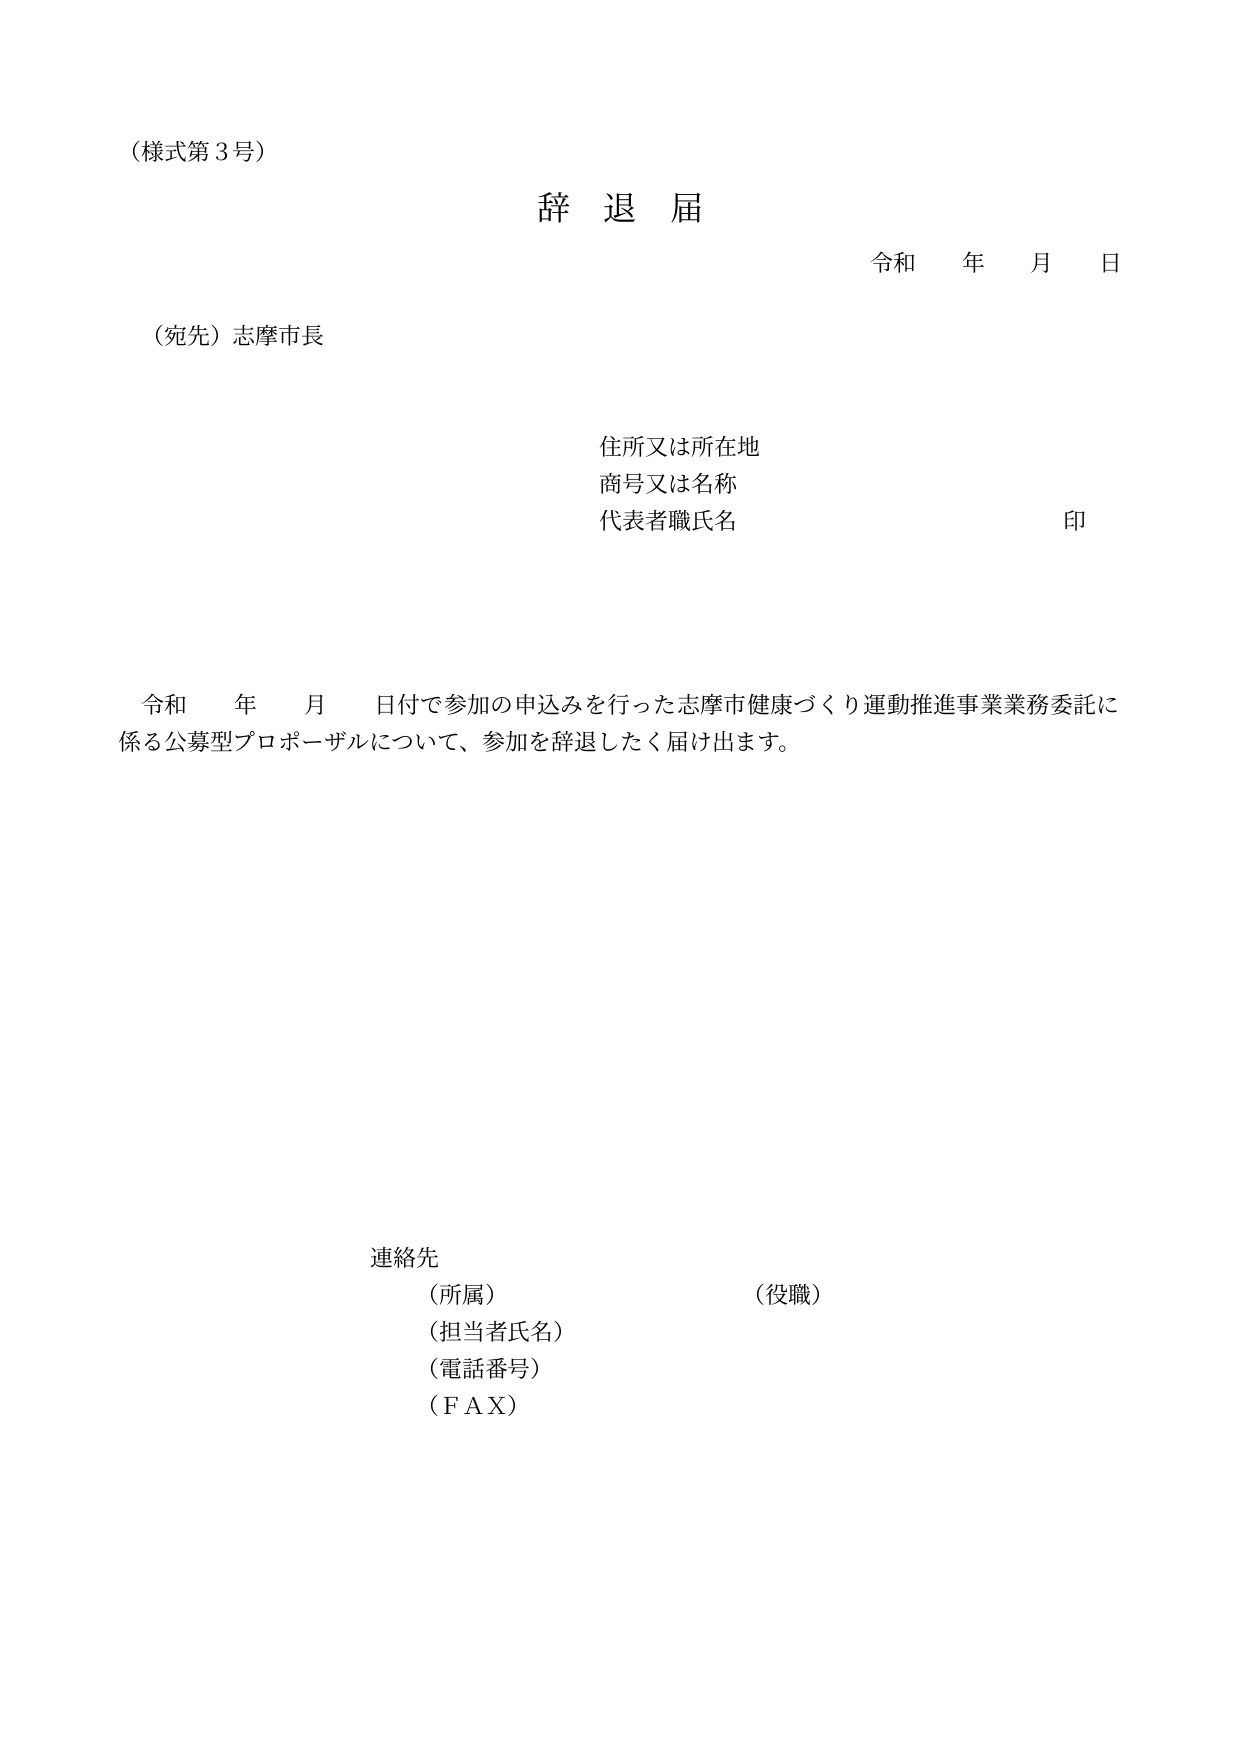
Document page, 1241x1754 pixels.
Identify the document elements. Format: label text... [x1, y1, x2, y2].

text 代表者職氏名 印 [118, 501, 1122, 538]
text （所属） （役職） [118, 1275, 1122, 1312]
text 商号又は名称 [118, 464, 1122, 501]
text 辞 退 届 [118, 169, 1122, 243]
text 連絡先 [118, 1238, 1122, 1275]
text 令和 年 月 日付で参加の申込みを行った志摩市健康づくり運動推進事業業務委託に係る公募型プロポーザルについて、参加を辞退したく届け出ます。 [118, 685, 1122, 759]
text （電話番号） [118, 1349, 1122, 1386]
text （様式第３号） [118, 132, 1122, 169]
text （宛先）志摩市長 [118, 316, 1122, 353]
text （担当者氏名） [118, 1312, 1122, 1349]
text （ＦＡＸ） [118, 1386, 1122, 1423]
text 住所又は所在地 [118, 427, 1122, 464]
text 令和 年 月 日 [118, 243, 1122, 279]
